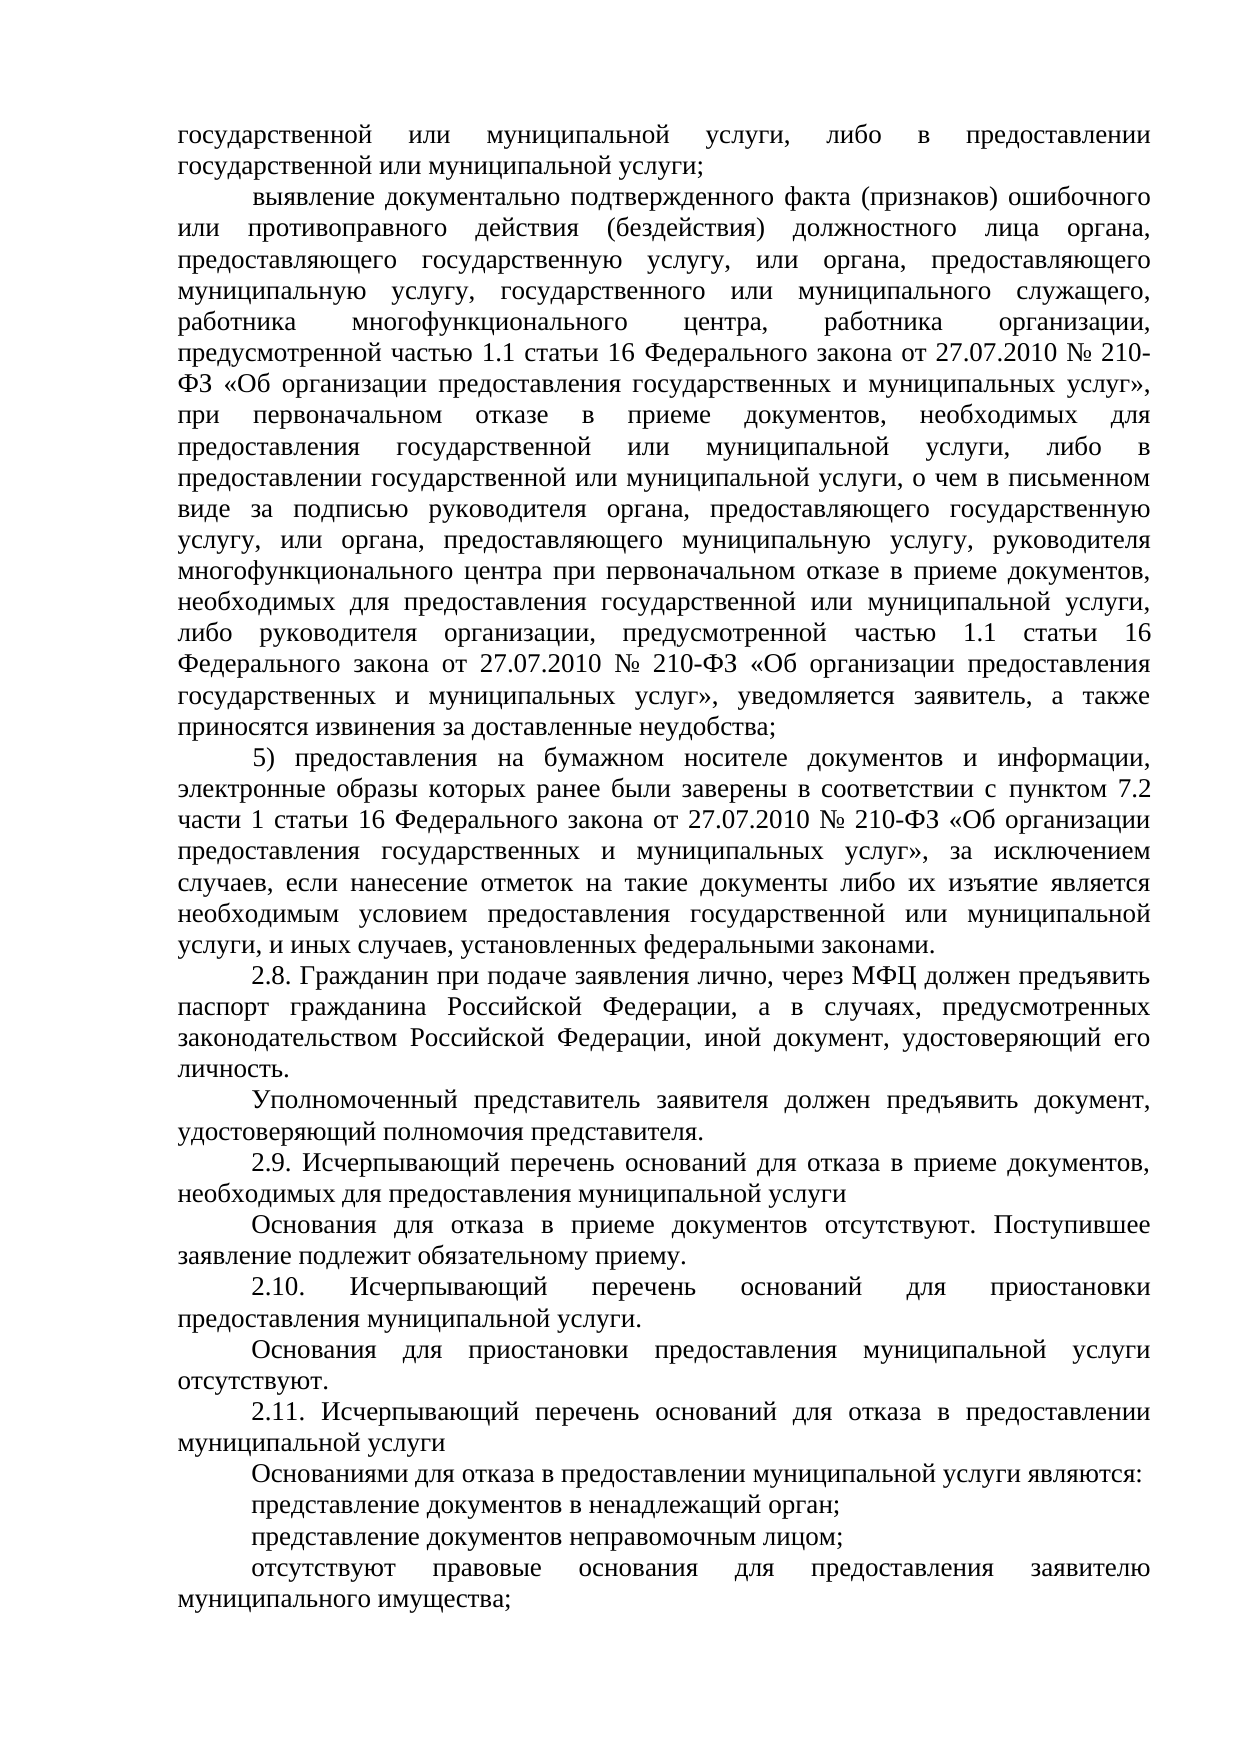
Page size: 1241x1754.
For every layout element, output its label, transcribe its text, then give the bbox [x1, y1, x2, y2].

text 5) предоставления на бумажном носителе документов и информации, электронные образы которых ранее были заверены в соответствии с пунктом 7.2 части 1 статьи 16 Федерального закона от 27.07.2010 № 210-ФЗ «Об организации предоставления государственных и муниципальных услуг», за исключением случаев, если нанесение отметок на такие документы либо их изъятие является необходимым условием предоставления государственной или муниципальной услуги, и иных случаев, установленных федеральными законами. [177, 741, 1152, 959]
text отсутствуют правовые основания для предоставления заявителю муниципального имущества; [177, 1551, 1152, 1613]
text Основания для отказа в приеме документов отсутствуют. Поступившее заявление подлежит обязательному приему. [177, 1208, 1152, 1271]
text Уполномоченный представитель заявителя должен предъявить документ, удостоверяющий полномочия представителя. [177, 1084, 1152, 1146]
text 2.8. Гражданин при подаче заявления лично, через МФЦ должен предъявить паспорт гражданина Российской Федерации, а в случаях, предусмотренных законодательством Российской Федерации, иной документ, удостоверяющий его личность. [177, 959, 1152, 1084]
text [177, 118, 1152, 180]
text 2.9. Исчерпывающий перечень оснований для отказа в приеме документов, необходимых для предоставления муниципальной услуги [177, 1146, 1152, 1208]
text 2.11. Исчерпывающий перечень оснований для отказа в предоставлении муниципальной услуги [177, 1395, 1152, 1457]
text представление документов неправомочным лицом; [177, 1520, 1152, 1551]
text выявление документально подтвержденного факта (признаков) ошибочного или противоправного действия (бездействия) должностного лица органа, предоставляющего государственную услугу, или органа, предоставляющего муниципальную услугу, государственного или муниципального служащего, работника многофункционального центра, работника организации, предусмотренной частью 1.1 статьи 16 Федерального закона от 27.07.2010 № 210-ФЗ «Об организации предоставления государственных и муниципальных услуг», при первоначальном отказе в приеме документов, необходимых для предоставления государственной или муниципальной услуги, либо в предоставлении государственной или муниципальной услуги, о чем в письменном виде за подписью руководителя органа, предоставляющего государственную услугу, или органа, предоставляющего муниципальную услугу, руководителя многофункционального центра при первоначальном отказе в приеме документов, необходимых для предоставления государственной или муниципальной услуги, либо руководителя организации, предусмотренной частью 1.1 статьи 16 Федерального закона от 27.07.2010 № 210-ФЗ «Об организации предоставления государственных и муниципальных услуг», уведомляется заявитель, а также приносятся извинения за доставленные неудобства; [177, 180, 1152, 741]
text представление документов в ненадлежащий орган; [177, 1488, 1152, 1520]
text Основания для приостановки предоставления муниципальной услуги отсутствуют. [177, 1333, 1152, 1395]
text 2.10. Исчерпывающий перечень оснований для приостановки предоставления муниципальной услуги. [177, 1271, 1152, 1333]
text Основаниями для отказа в предоставлении муниципальной услуги являются: [177, 1457, 1152, 1488]
